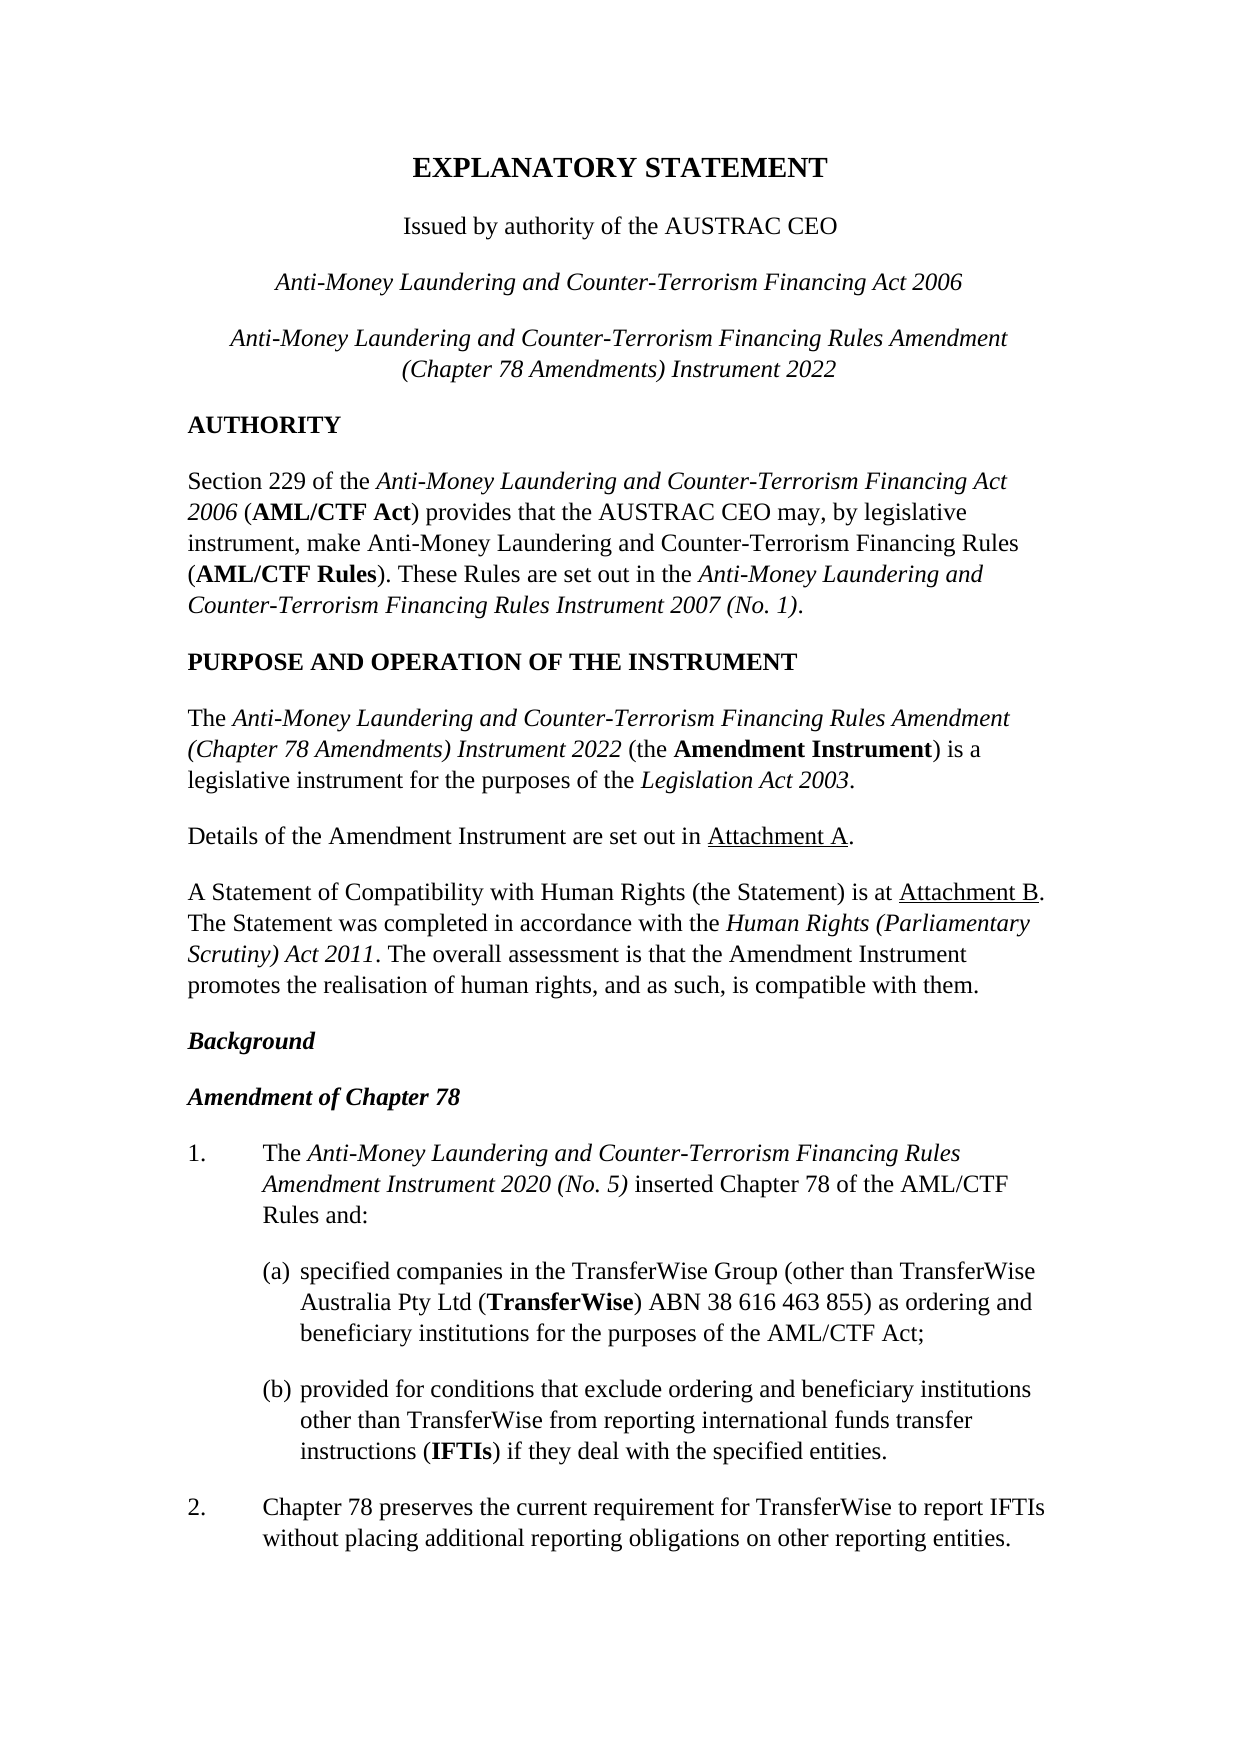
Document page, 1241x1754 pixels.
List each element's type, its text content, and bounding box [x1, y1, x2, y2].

text AUTHORITY [187, 410, 1053, 439]
list Details of the Amendment Instrument are set out in Attachment A. [187, 821, 1053, 849]
list Background [187, 1026, 1053, 1055]
text Anti-Money Laundering and Counter-Terrorism Financing Rules Amendment (Chapter 78 Amendments) Instrument 2022 [187, 323, 1053, 383]
list specified companies in the TransferWise Group (other than TransferWise Australia Pty Ltd (TransferWise) ABN 38 616 463 855) as ordering and beneficiary institutions for the purposes of the AML/CTF Act; [262, 1256, 1053, 1347]
text Issued by authority of the AUSTRAC CEO [187, 211, 1053, 240]
text Chapter 78 preserves the current requirement for TransferWise to report IFTIs without placing additional reporting obligations on other reporting entities. [187, 1492, 1053, 1552]
list Amendment of Chapter 78 [187, 1082, 1053, 1111]
list provided for conditions that exclude ordering and beneficiary institutions other than TransferWise from reporting international funds transfer instructions (IFTIs) if they deal with the specified entities. [262, 1374, 1053, 1465]
text EXPLANATORY STATEMENT [187, 150, 1053, 183]
list The Anti-Money Laundering and Counter-Terrorism Financing Rules Amendment (Chapter 78 Amendments) Instrument 2022 (the Amendment Instrument) is a legislative instrument for the purposes of the Legislation Act 2003. [187, 703, 1053, 793]
text The Anti-Money Laundering and Counter-Terrorism Financing Rules Amendment Instrument 2020 (No. 5) inserted Chapter 78 of the AML/CTF Rules and: [187, 1138, 1053, 1229]
list A Statement of Compatibility with Human Rights (the Statement) is at Attachment B. The Statement was completed in accordance with the Human Rights (Parliamentary Scrutiny) Act 2011. The overall assessment is that the Amendment Instrument promotes the realisation of human rights, and as such, is compatible with them. [187, 877, 1053, 999]
list Section 229 of the Anti-Money Laundering and Counter-Terrorism Financing Act 2006 (AML/CTF Act) provides that the AUSTRAC CEO may, by legislative instrument, make Anti-Money Laundering and Counter-Terrorism Financing Rules (AML/CTF Rules). These Rules are set out in the Anti-Money Laundering and Counter-Terrorism Financing Rules Instrument 2007 (No. 1). [187, 466, 1053, 619]
list Purpose and operation of the instrument [187, 647, 1053, 675]
text Anti-Money Laundering and Counter-Terrorism Financing Act 2006 [187, 267, 1053, 296]
